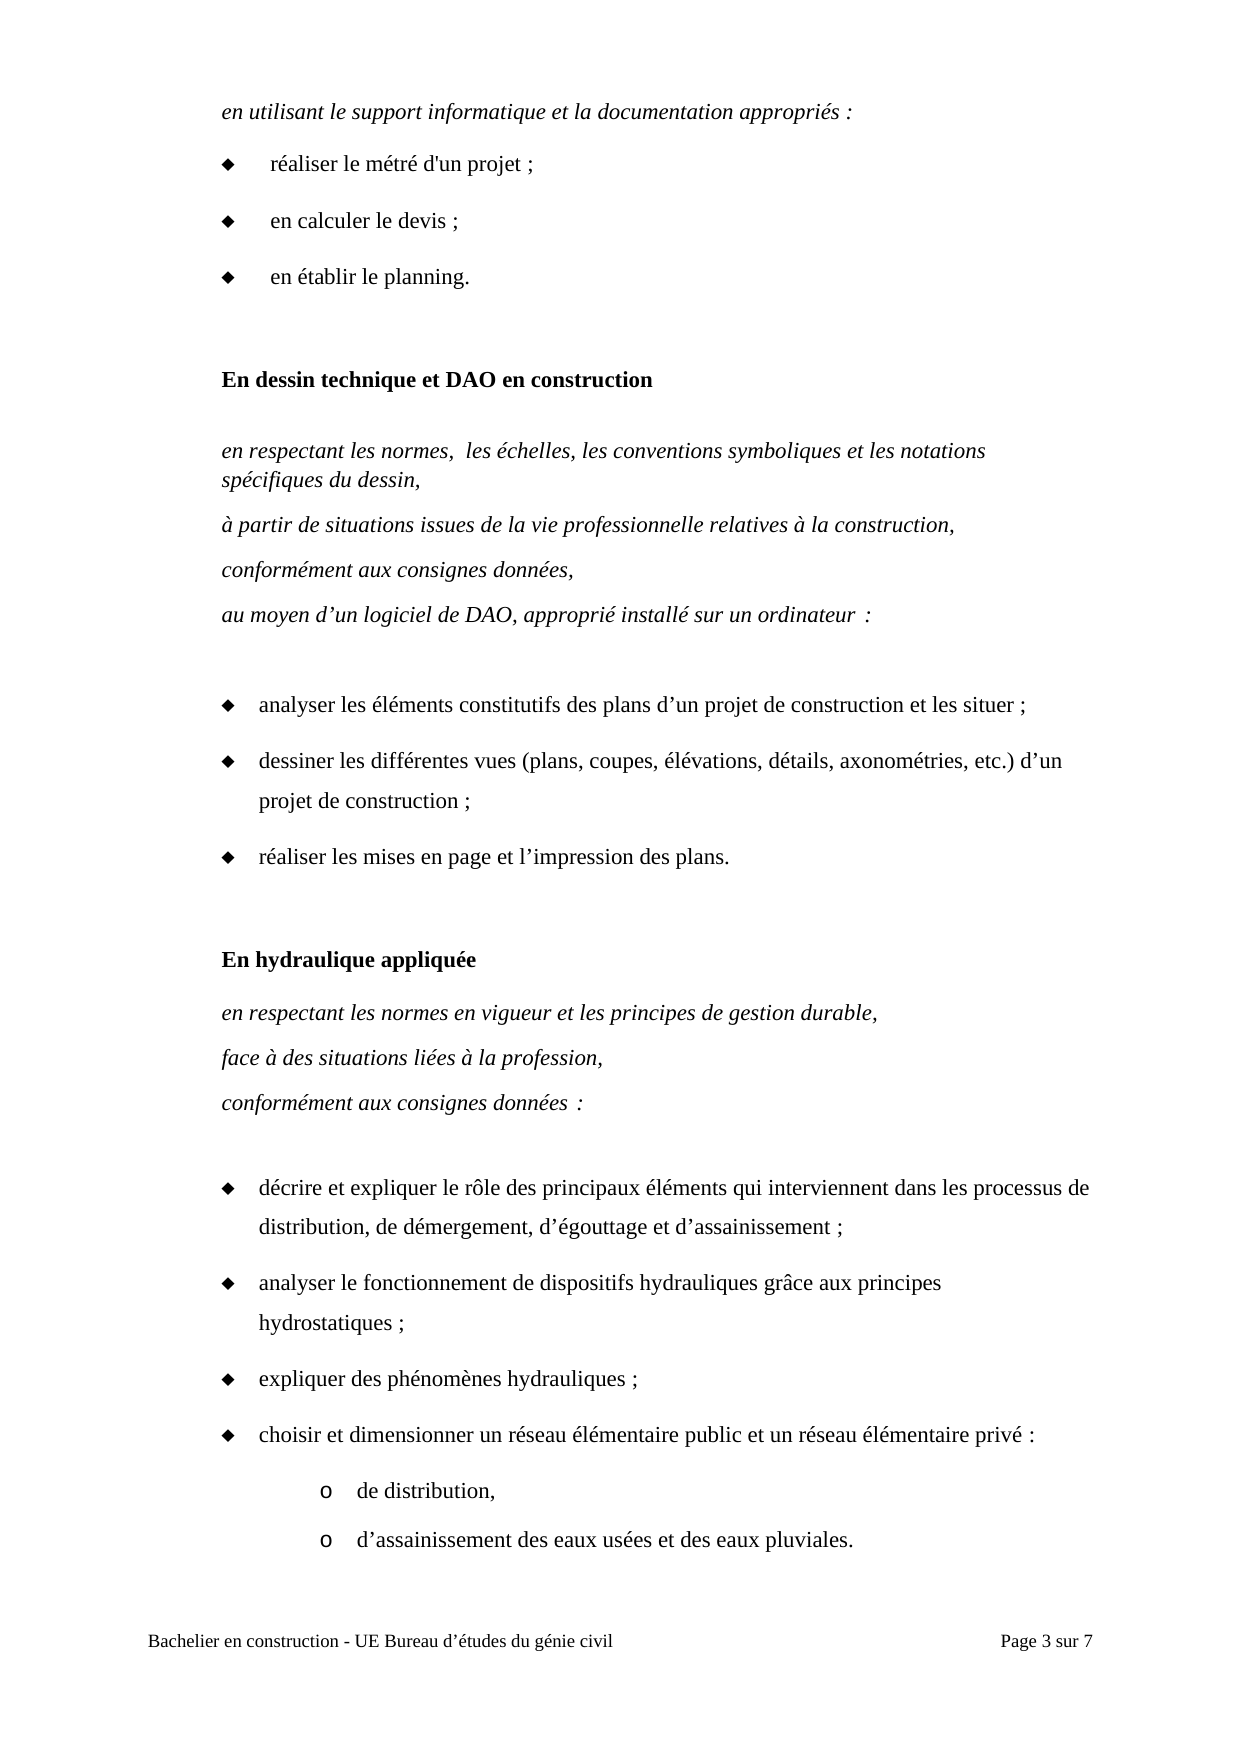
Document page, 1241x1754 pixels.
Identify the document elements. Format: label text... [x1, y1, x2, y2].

list en établir le planning. [221, 263, 1093, 289]
list choisir et dimensionner un réseau élémentaire public et un réseau élémentaire privé : [221, 1421, 1093, 1447]
list d’assainissement des eaux usées et des eaux pluviales. [319, 1526, 1093, 1554]
list expliquer des phénomènes hydrauliques ; [221, 1365, 1093, 1391]
list à partir de situations issues de la vie professionnelle relatives à la construction, [221, 511, 1093, 537]
list décrire et expliquer le rôle des principaux éléments qui interviennent dans les processus de distribution, de démergement, d’égouttage et d’assainissement ; [221, 1173, 1093, 1239]
list de distribution, [319, 1477, 1093, 1505]
list en respectant les normes, les échelles, les conventions symboliques et les notations spécifiques du dessin, [221, 437, 1093, 492]
list analyser les éléments constitutifs des plans d’un projet de construction et les situer ; [221, 691, 1093, 718]
list conformément aux consignes données, [221, 556, 1093, 582]
list réaliser le métré d'un projet ; [221, 151, 1093, 177]
list dessiner les différentes vues (plans, coupes, élévations, détails, axonométries, etc.) d’un projet de construction ; [221, 747, 1093, 813]
list en respectant les normes en vigueur et les principes de gestion durable, [221, 999, 1093, 1025]
list En dessin technique et DAO en construction [221, 366, 1093, 392]
list analyser le fonctionnement de dispositifs hydrauliques grâce aux principes hydrostatiques ; [221, 1269, 1093, 1335]
list réaliser les mises en page et l’impression des plans. [221, 843, 1093, 869]
list en calculer le devis ; [221, 207, 1093, 233]
list au moyen d’un logiciel de DAO, approprié installé sur un ordinateur : [221, 601, 1093, 627]
list conformément aux consignes données : [221, 1089, 1093, 1115]
list face à des situations liées à la profession, [221, 1044, 1093, 1070]
list En hydraulique appliquée [221, 946, 1093, 972]
list en utilisant le support informatique et la documentation appropriés : [221, 98, 1093, 124]
